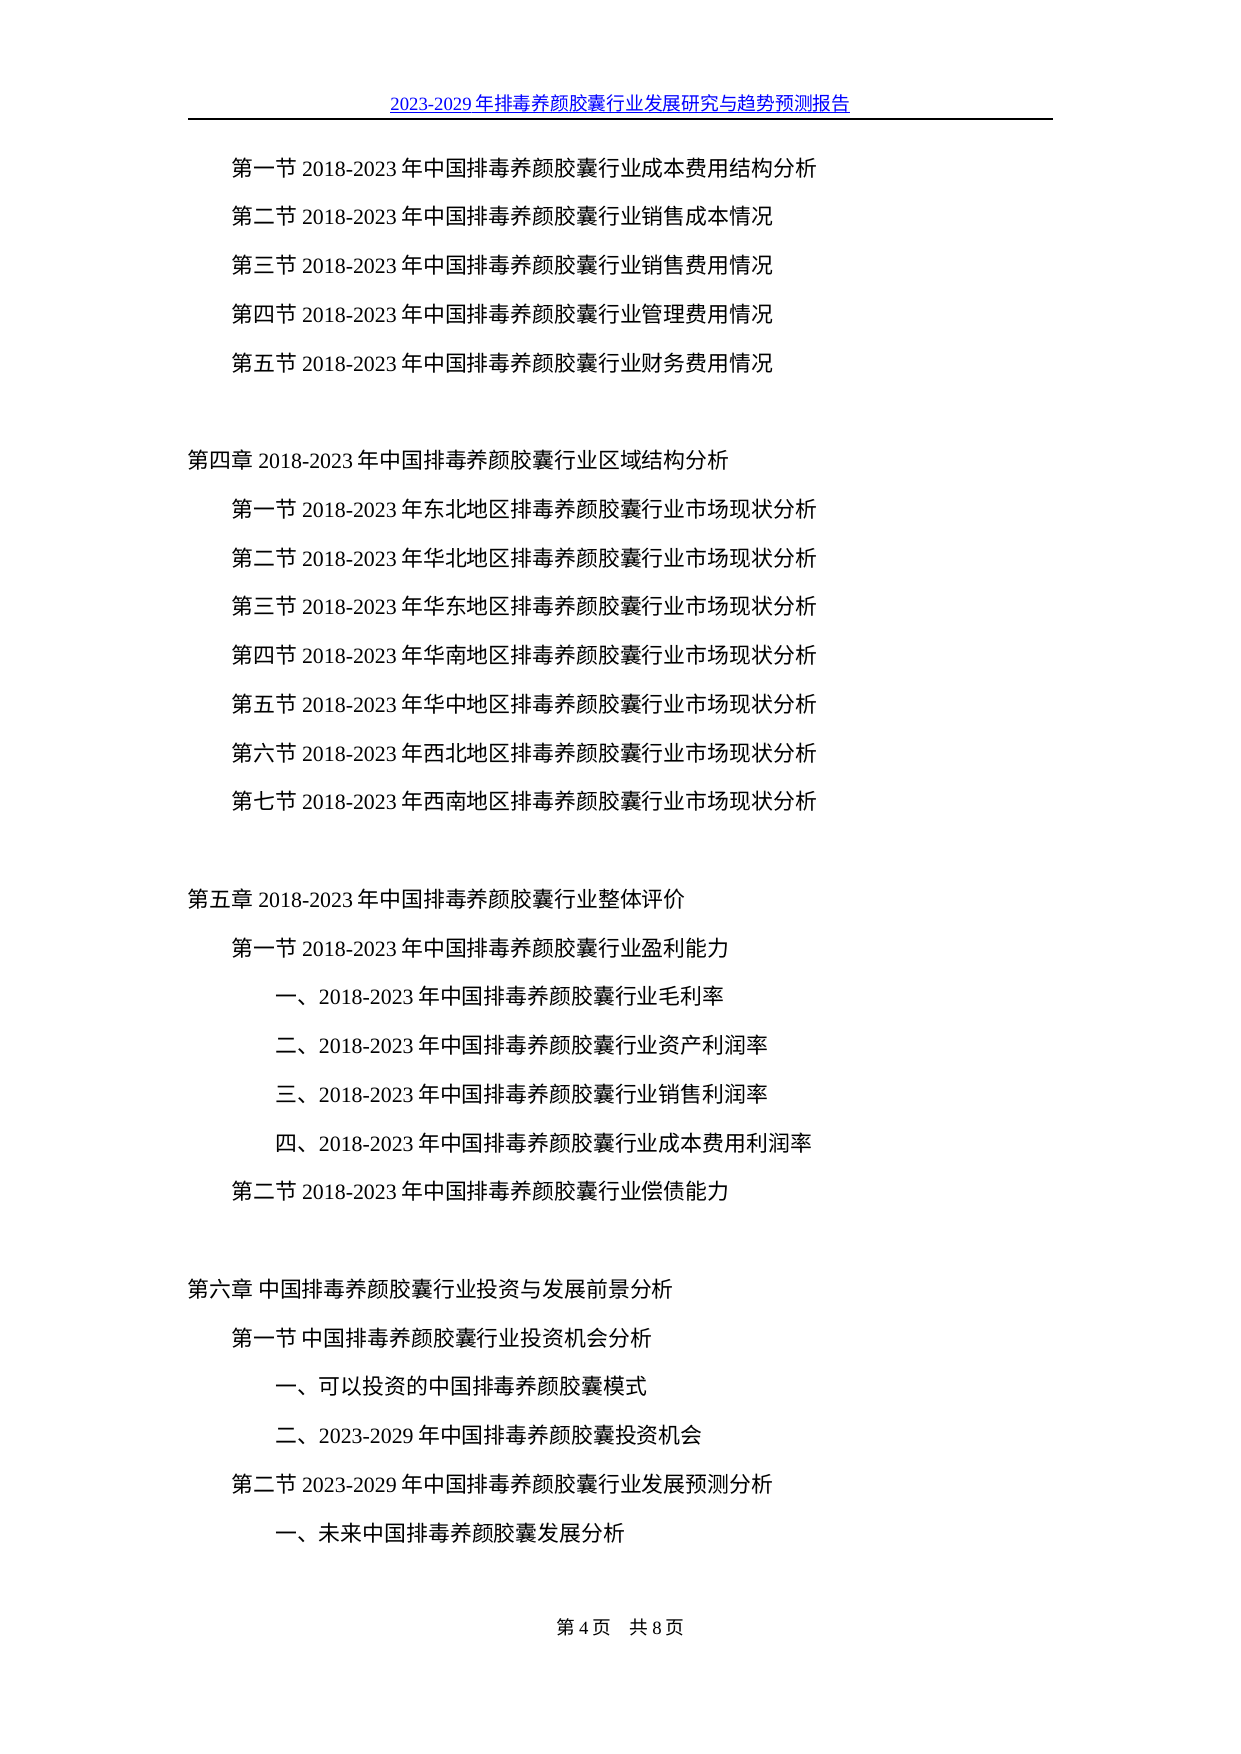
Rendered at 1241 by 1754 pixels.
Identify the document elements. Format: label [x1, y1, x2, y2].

text [187, 150, 1053, 1548]
